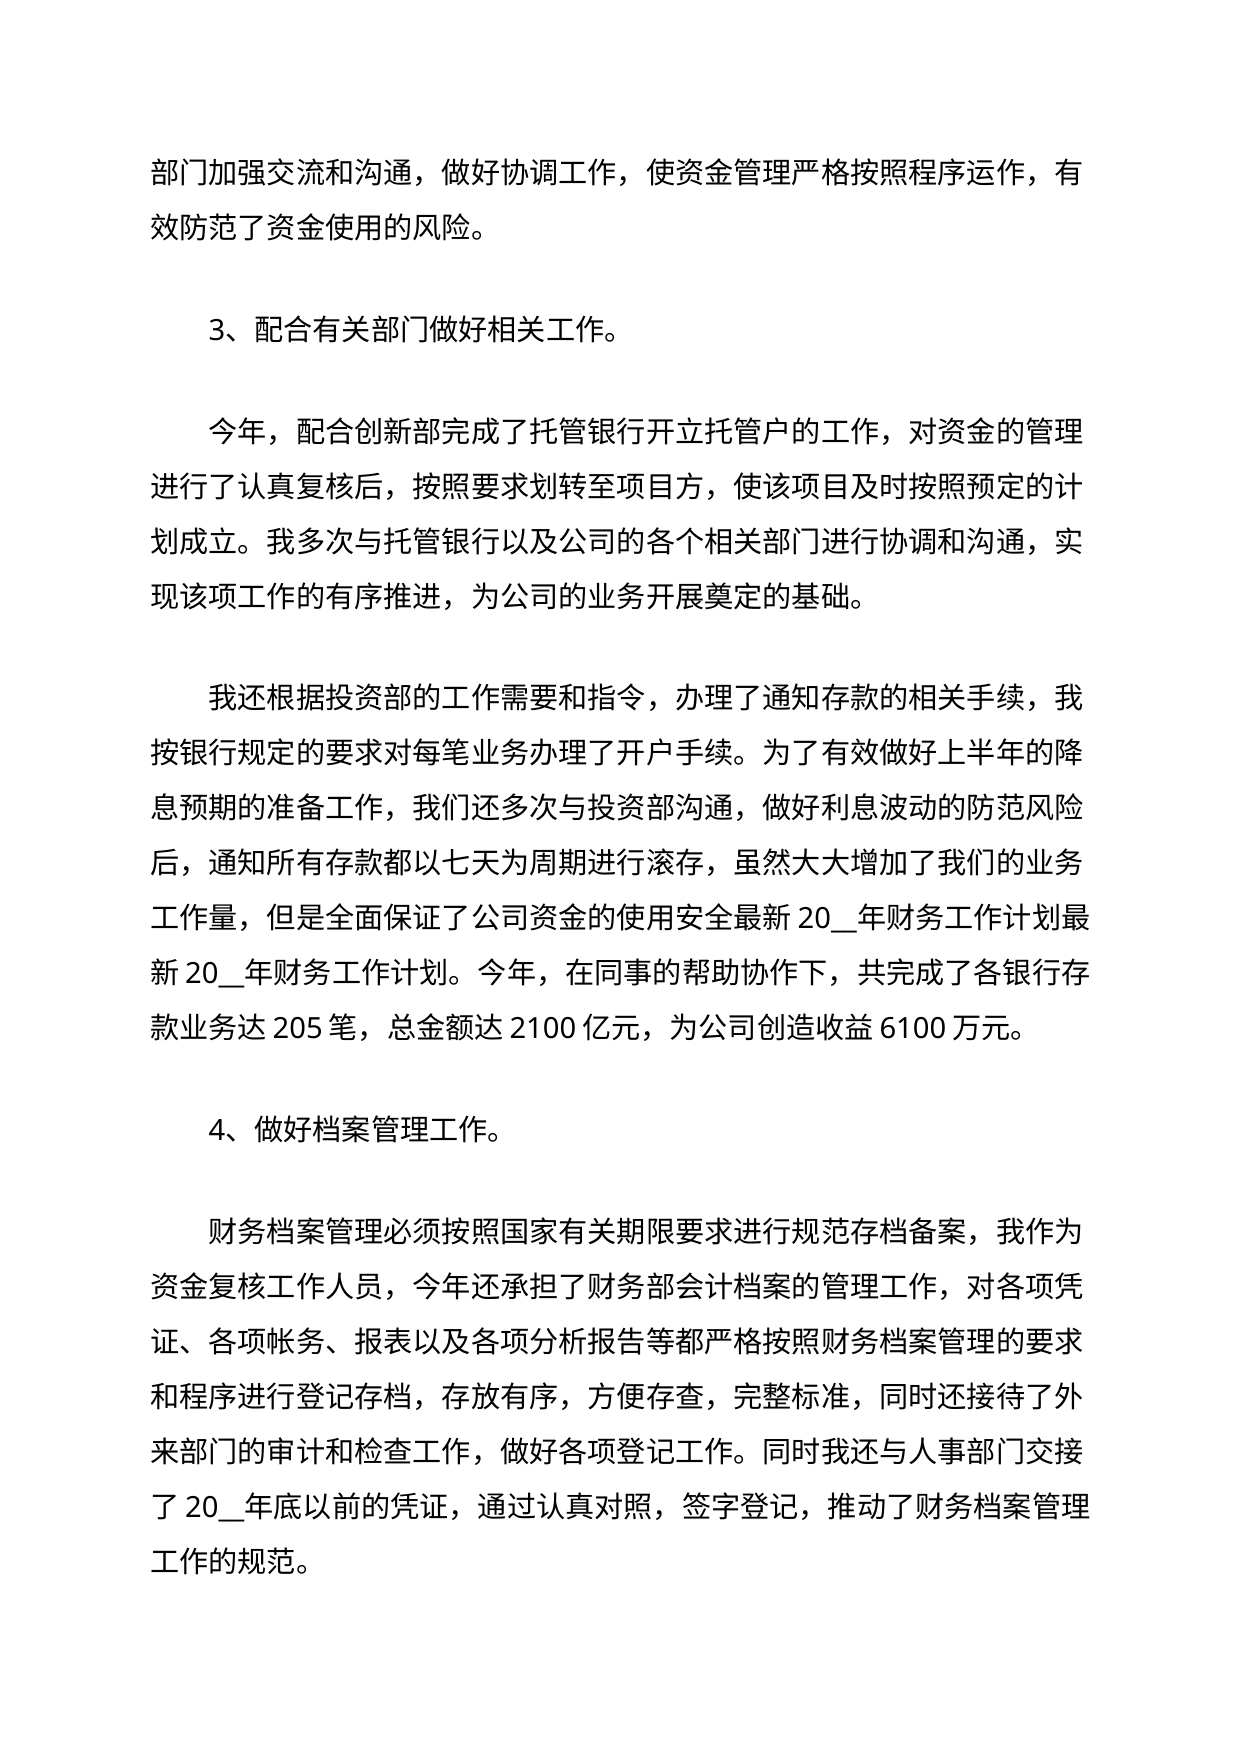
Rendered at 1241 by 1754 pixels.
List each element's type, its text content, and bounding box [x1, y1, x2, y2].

text 今年，配合创新部完成了托管银行开立托管户的工作，对资金的管理进行了认真复核后，按照要求划转至项目方，使该项目及时按照预定的计划成立。我多次与托管银行以及公司的各个相关部门进行协调和沟通，实现该项工作的有序推进，为公司的业务开展奠定的基础。 [150, 409, 1090, 616]
text 4、做好档案管理工作。 [150, 1107, 1090, 1149]
text 3、配合有关部门做好相关工作。 [150, 307, 1090, 349]
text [150, 150, 1090, 247]
text 我还根据投资部的工作需要和指令，办理了通知存款的相关手续，我按银行规定的要求对每笔业务办理了开户手续。为了有效做好上半年的降息预期的准备工作，我们还多次与投资部沟通，做好利息波动的防范风险后，通知所有存款都以七天为周期进行滚存，虽然大大增加了我们的业务工作量，但是全面保证了公司资金的使用安全最新20__年财务工作计划最新20__年财务工作计划。今年，在同事的帮助协作下，共完成了各银行存款业务达205笔，总金额达2100亿元，为公司创造收益6100万元。 [150, 675, 1090, 1047]
text 财务档案管理必须按照国家有关期限要求进行规范存档备案，我作为资金复核工作人员，今年还承担了财务部会计档案的管理工作，对各项凭证、各项帐务、报表以及各项分析报告等都严格按照财务档案管理的要求和程序进行登记存档，存放有序，方便存查，完整标准，同时还接待了外来部门的审计和检查工作，做好各项登记工作。同时我还与人事部门交接了20__年底以前的凭证，通过认真对照，签字登记，推动了财务档案管理工作的规范。 [150, 1209, 1090, 1580]
